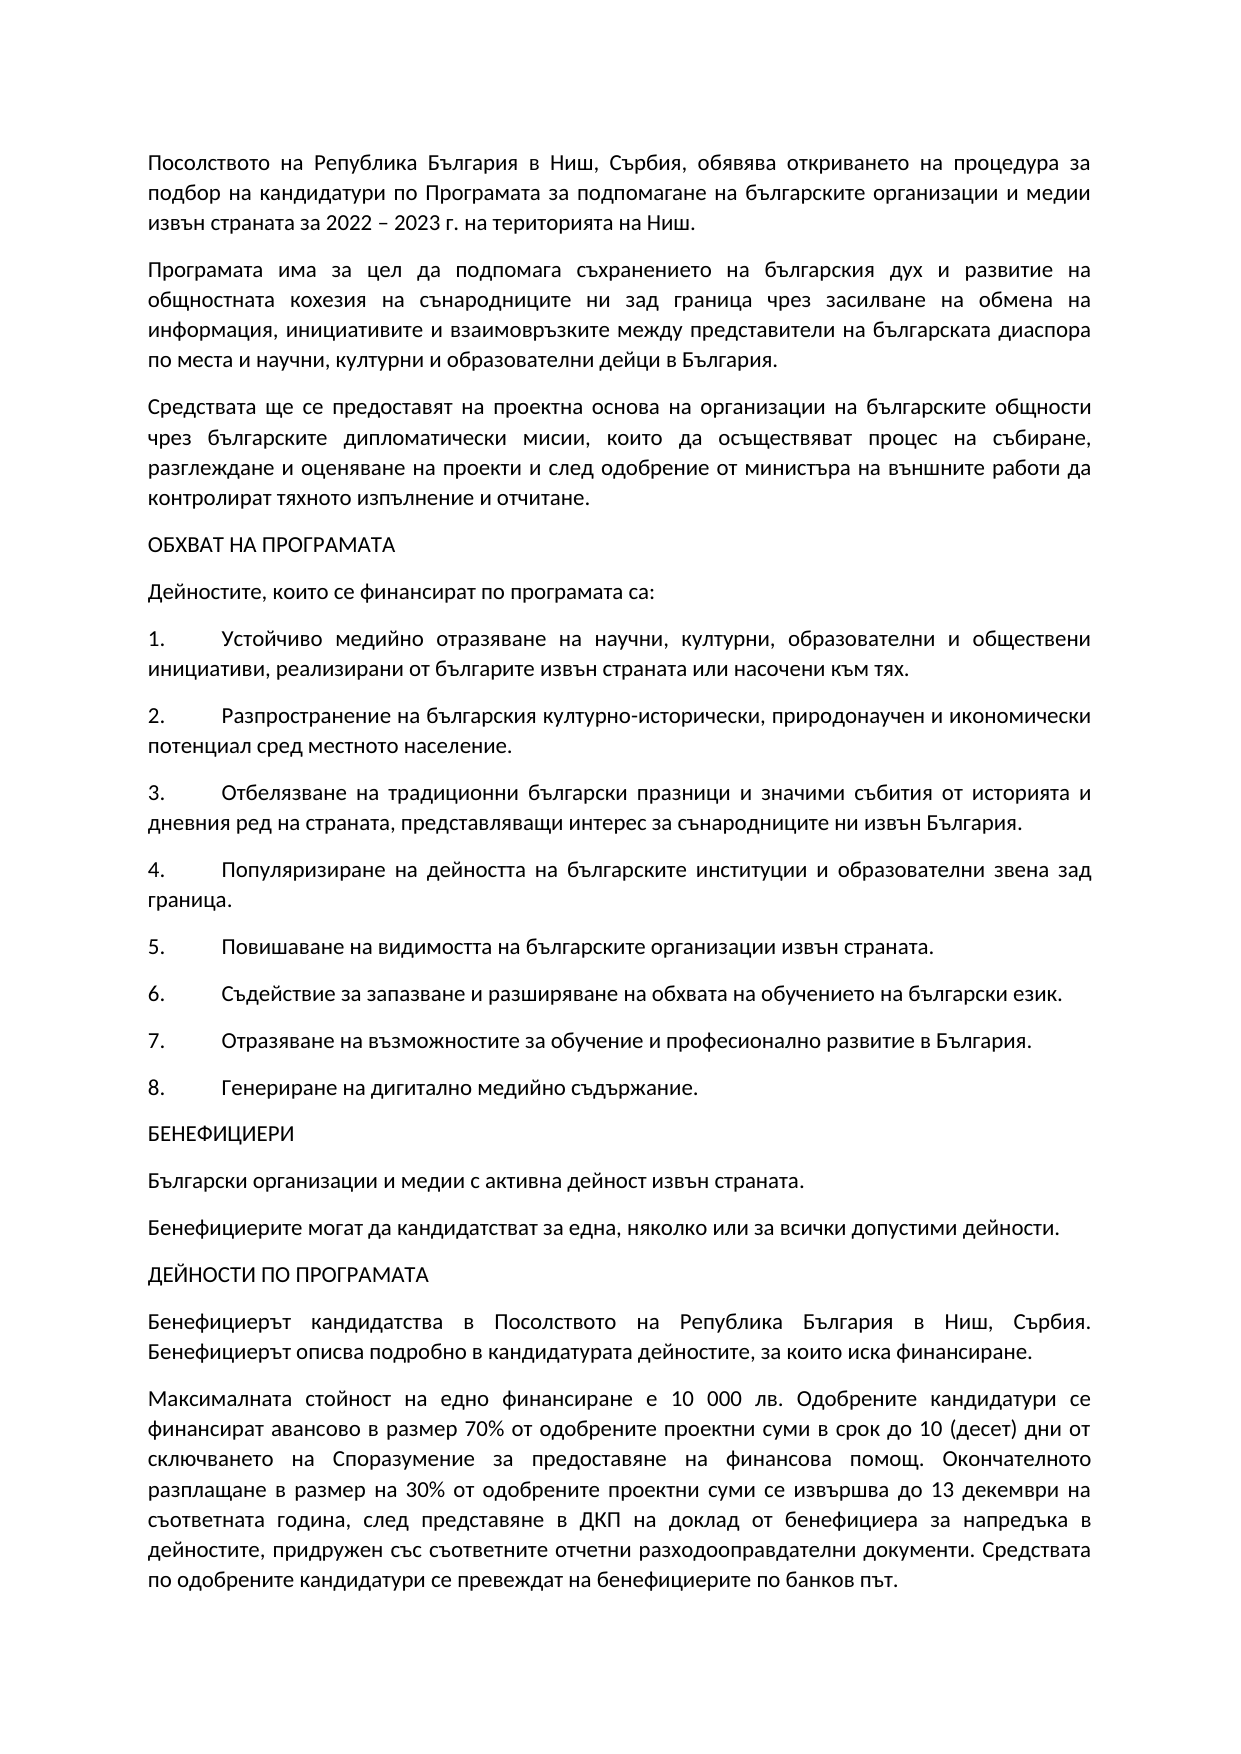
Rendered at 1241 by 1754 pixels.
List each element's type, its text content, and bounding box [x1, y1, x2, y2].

text Средствата ще се предоставят на проектна основа на организации на българските общности чрез българските дипломатически мисии, които да осъществяват процес на събиране, разглеждане и оценяване на проекти и след одобрение от министъра на външните работи да контролират тяхното изпълнение и отчитане. [148, 392, 1093, 511]
text Дейностите, които се финансират по програмата са: [148, 577, 1093, 605]
text 4. Популяризиране на дейността на българските институции и образователни звена зад граница. [148, 855, 1093, 913]
text Български организации и медии с активна дейност извън страната. [148, 1166, 1093, 1194]
text ДЕЙНОСТИ ПО ПРОГРАМАТА [148, 1260, 1093, 1288]
text 6. Съдействие за запазване и разширяване на обхвата на обучението на български език. [148, 979, 1093, 1007]
text 8. Генериране на дигитално медийно съдържание. [148, 1073, 1093, 1101]
text 1. Устойчиво медийно отразяване на научни, културни, образователни и обществени инициативи, реализирани от българите извън страната или насочени към тях. [148, 624, 1093, 682]
text 7. Отразяване на възможностите за обучение и професионално развитие в България. [148, 1026, 1093, 1054]
text Бенефициерите могат да кандидатстват за една, няколко или за всички допустими дейности. [148, 1213, 1093, 1241]
text 3. Отбелязване на традиционни български празници и значими събития от историята и дневния ред на страната, представляващи интерес за сънародниците ни извън България. [148, 778, 1093, 836]
text Програмата има за цел да подпомага съхранението на българския дух и развитие на общностната кохезия на сънародниците ни зад граница чрез засилване на обмена на информация, инициативите и взаимовръзките между представители на българската диаспора по места и научни, културни и образователни дейци в България. [148, 255, 1093, 373]
text БЕНЕФИЦИЕРИ [148, 1119, 1093, 1147]
text 2. Разпространение на българския културно-исторически, природонаучен и икономически потенциал сред местното население. [148, 701, 1093, 759]
text Посолството на Република България в Ниш, Сърбия, обявява откриването на процедура за подбор на кандидатури по Програмата за подпомагане на българските организации и медии извън страната за 2022 – 2023 г. на територията на Ниш. [148, 148, 1093, 236]
text 5. Повишаване на видимостта на българските организации извън страната. [148, 932, 1093, 960]
text Бенефициерът кандидатства в Посолството на Република България в Ниш, Сърбия. Бенефициерът описва подробно в кандидатурата дейностите, за които иска финансиране. [148, 1307, 1093, 1365]
text ОБХВАТ НА ПРОГРАМАТА [148, 530, 1093, 558]
text Максималната стойност на едно финансиране е 10 000 лв. Одобрените кандидатури се финансират авансово в размер 70% от одобрените проектни суми в срок до 10 (десет) дни от сключването на Споразумение за предоставяне на финансова помощ. Окончателното разплащане в размер на 30% от одобрените проектни суми се извършва до 13 декември на съответната година, след представяне в ДКП на доклад от бенефициера за напредъка в дейностите, придружен със съответните отчетни разходооправдателни документи. Средствата по одобрените кандидатури се превеждат на бенефициерите по банков път. [148, 1384, 1093, 1593]
